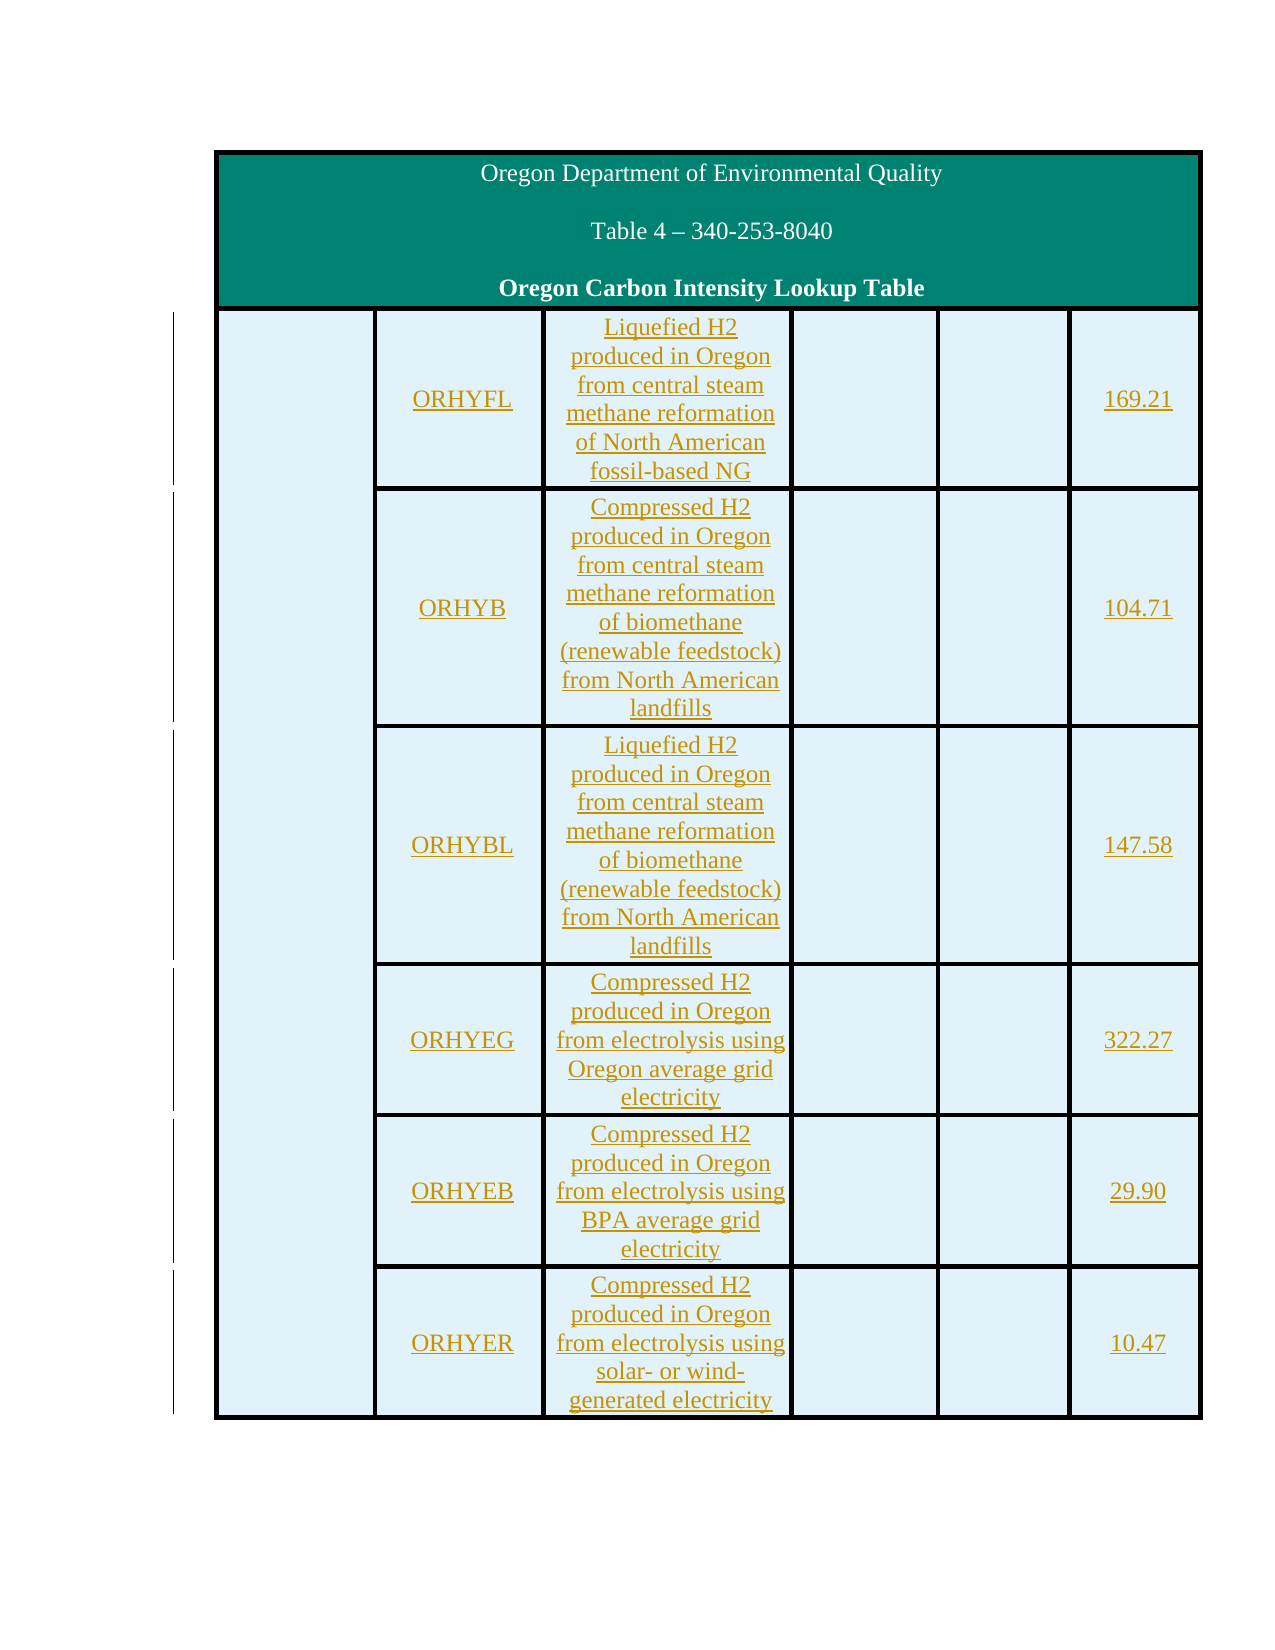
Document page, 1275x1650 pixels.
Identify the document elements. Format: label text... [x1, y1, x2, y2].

table_header Oregon Department of Environmental Quality Table 4 – 340-253-8040 Oregon Carbon Intensity Lookup Table [219, 155, 1198, 306]
